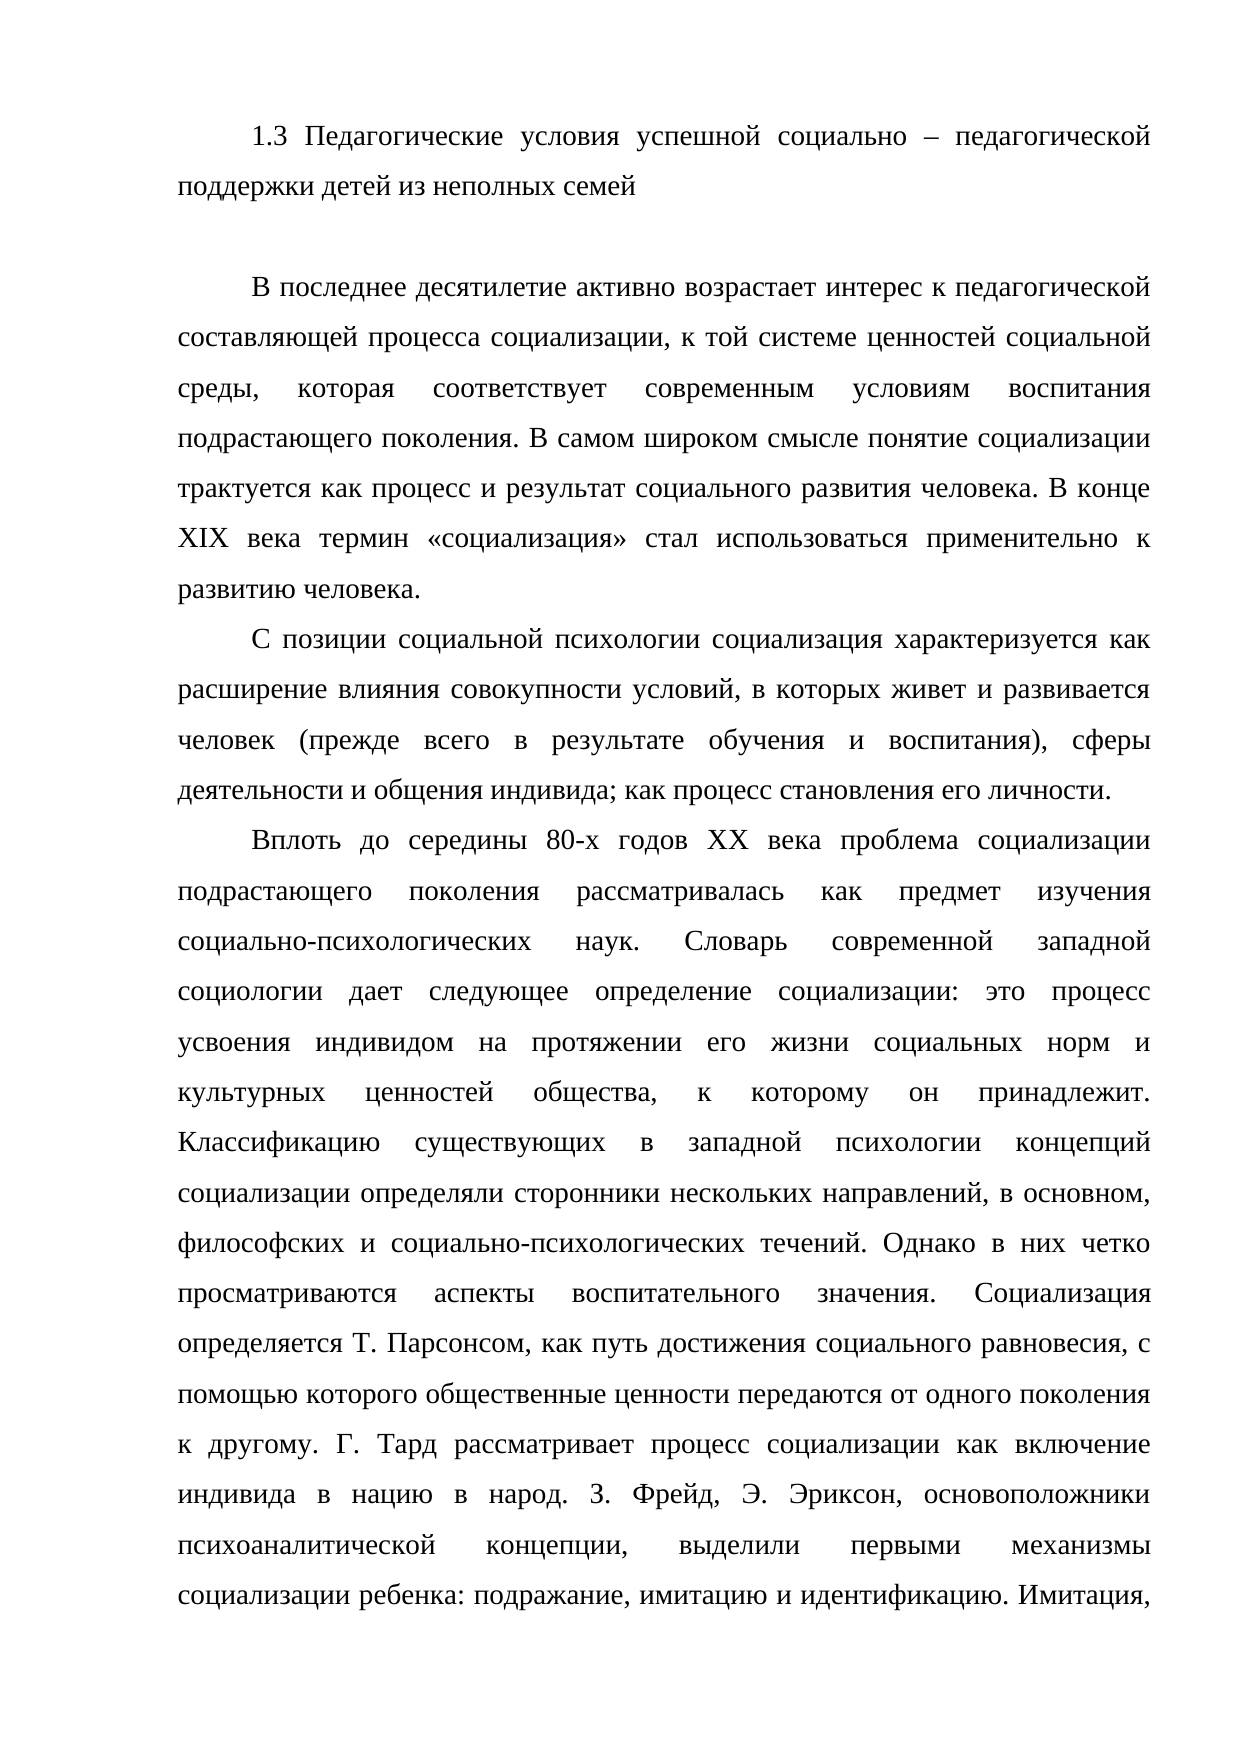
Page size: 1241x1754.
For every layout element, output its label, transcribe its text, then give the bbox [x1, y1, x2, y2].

text 1.3 Педагогические условия успешной социально – педагогической поддержки детей из неполных семей [177, 118, 1152, 202]
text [177, 822, 1152, 1611]
text C позиции социальной психологии социализация характеризуется как расширение влияния совокупности условий, в которых живет и развивается человек (прежде всего в результате обучения и воспитания), сферы деятельности и общения индивида; как процесс становления его личности. [177, 621, 1152, 806]
text В последнее десятилетие активно возрастает интерес к педагогической составляющей процесса социализации, к той системе ценностей социальной среды, которая соответствует современным условиям воспитания подрастающего поколения. В самом широком смысле понятие социализации трактуется как процесс и результат социального развития человека. В конце ХIХ века термин «социализация» стал использоваться применительно к развитию человека. [177, 269, 1152, 604]
